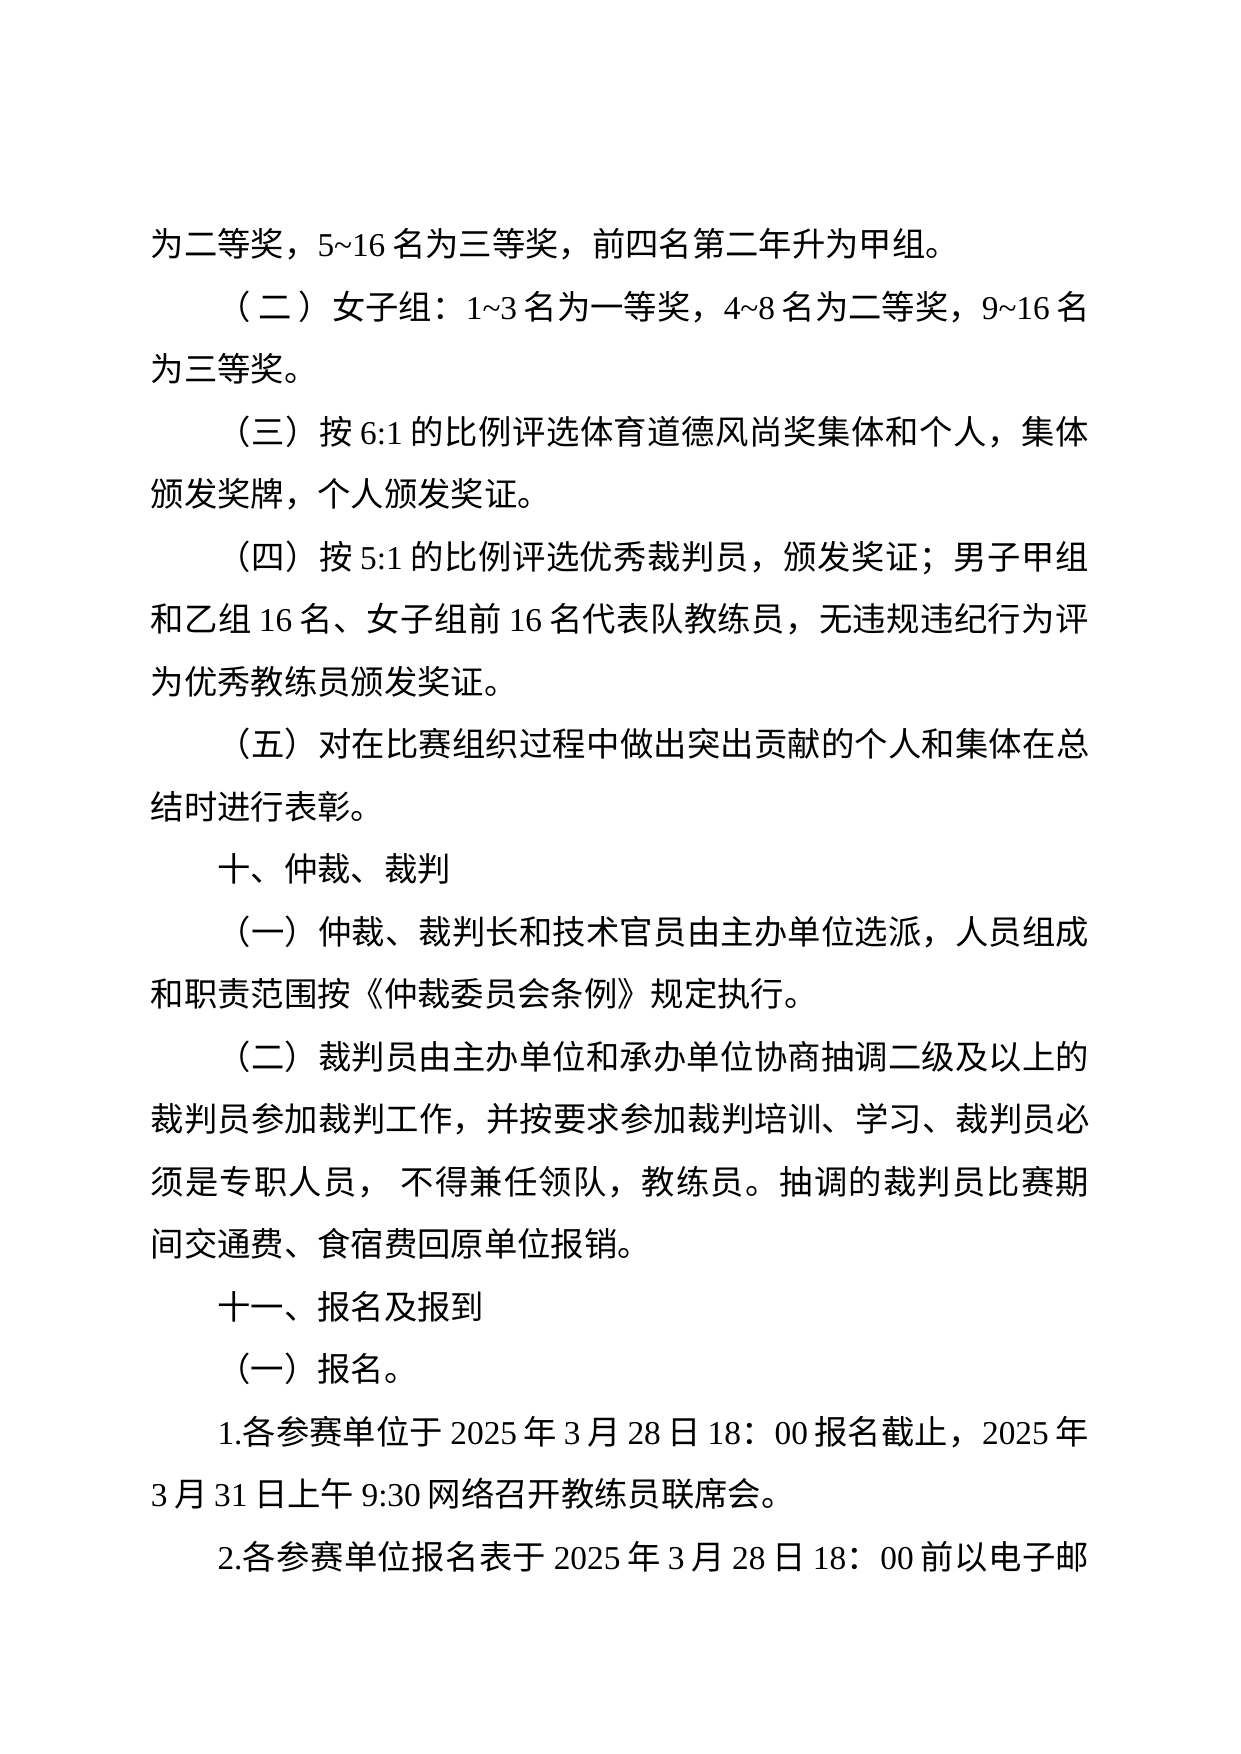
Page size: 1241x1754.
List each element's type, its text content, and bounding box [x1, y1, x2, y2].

text （二）裁判员由主办单位和承办单位协商抽调二级及以上的裁判员参加裁判工作，并按要求参加裁判培训、学习、裁判员必须是专职人员， 不得兼任领队，教练员。抽调的裁判员比赛期间交通费、食宿费回原单位报销。 [151, 1019, 1089, 1269]
text （三）按6:1的比例评选体育道德风尚奖集体和个人，集体颁发奖牌，个人颁发奖证。 [151, 394, 1089, 519]
text （ 二 ）女子组：1~3名为一等奖，4~8名为二等奖，9~16名为三等奖。 [151, 269, 1089, 394]
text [151, 1519, 1089, 1582]
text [151, 207, 1089, 269]
text （一）仲裁、裁判长和技术官员由主办单位选派，人员组成和职责范围按《仲裁委员会条例》规定执行。 [151, 894, 1089, 1019]
text （一）报名。 [151, 1332, 1089, 1394]
text 十、仲裁、裁判 [151, 832, 1089, 894]
text （五）对在比赛组织过程中做出突出贡献的个人和集体在总结时进行表彰。 [151, 707, 1089, 832]
text 1.各参赛单位于2025年3月28日18：00报名截止，2025年3月31日上午 9:30网络召开教练员联席会。 [151, 1394, 1089, 1519]
text 十一、报名及报到 [151, 1269, 1089, 1332]
text （四）按5:1的比例评选优秀裁判员，颁发奖证；男子甲组和乙组16名、女子组前16名代表队教练员，无违规违纪行为评为优秀教练员颁发奖证。 [151, 519, 1089, 707]
